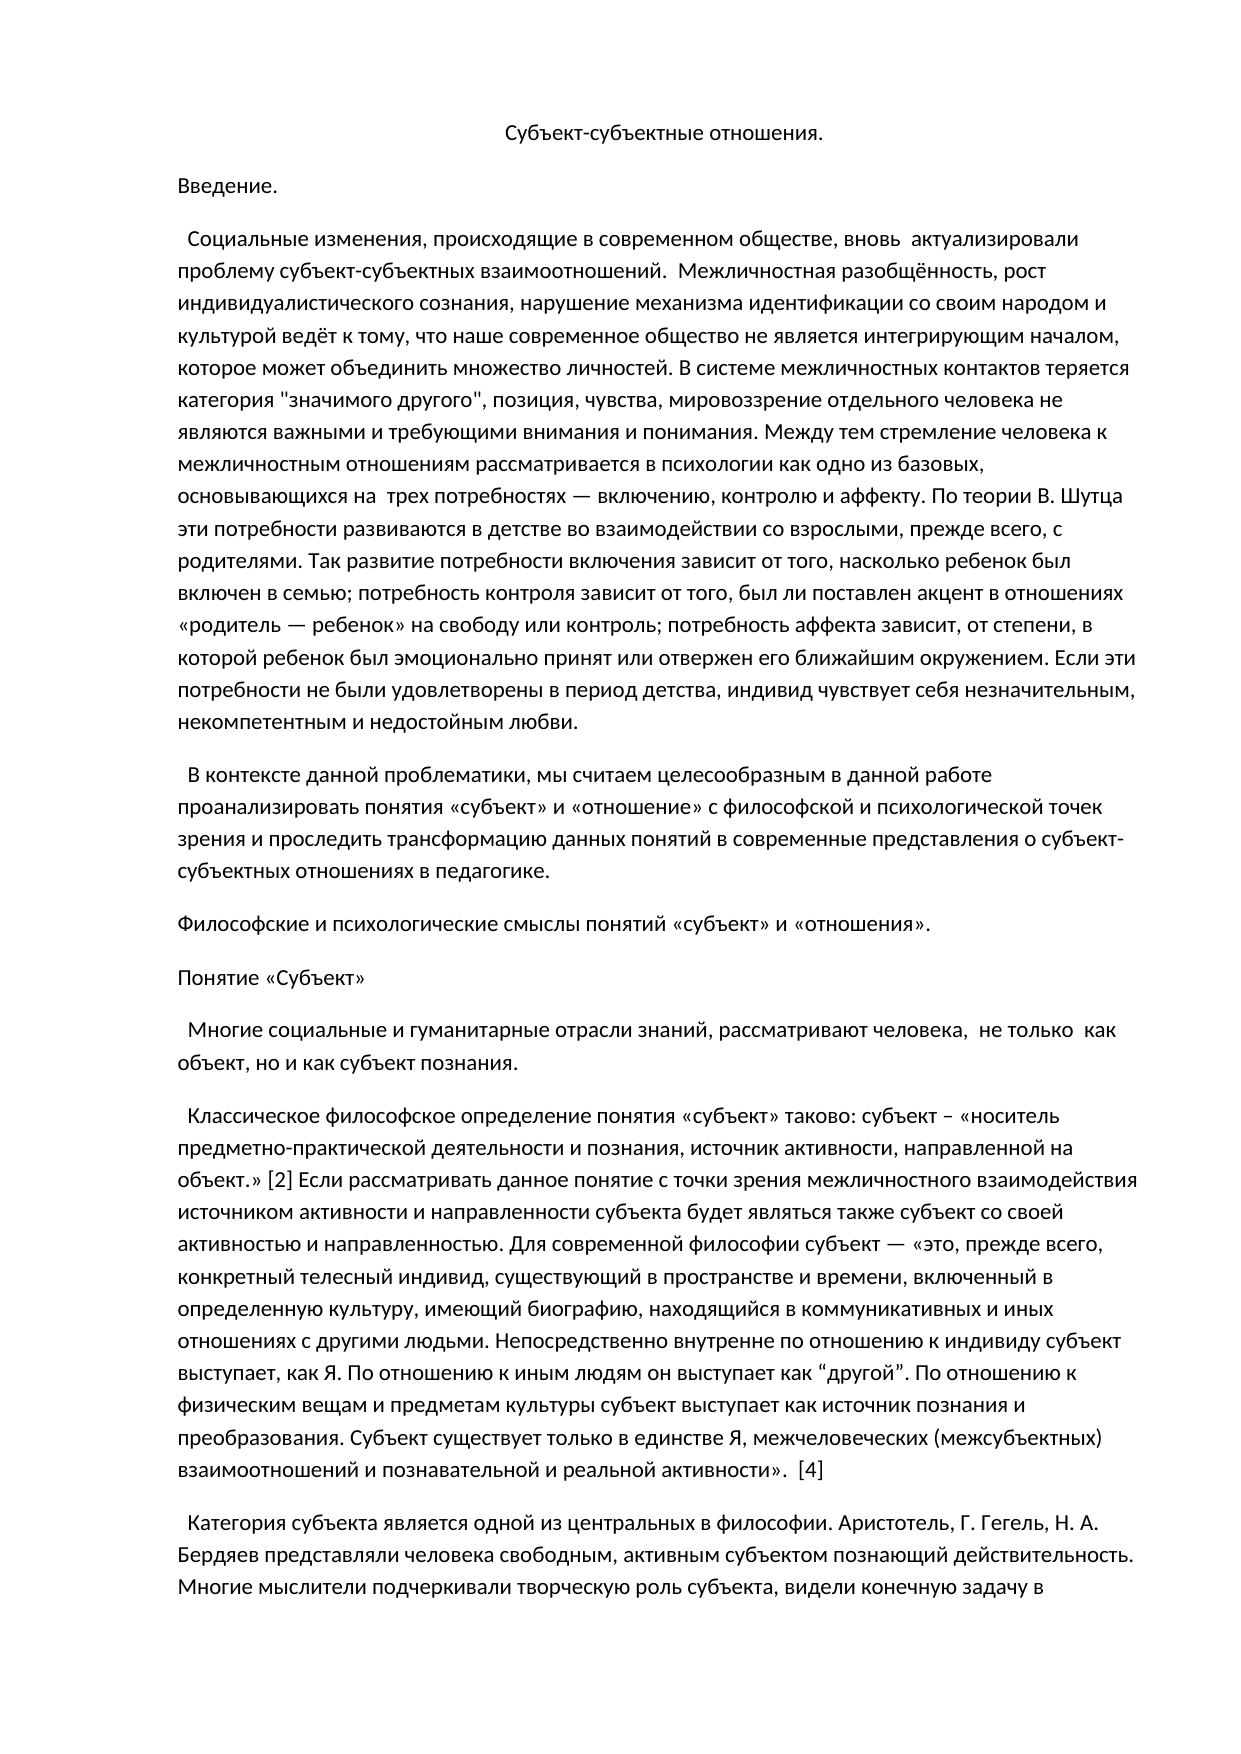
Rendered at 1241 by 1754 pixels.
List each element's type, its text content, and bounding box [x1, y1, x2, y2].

text Философские и психологические смыслы понятий «субъект» и «отношения». [177, 909, 1152, 938]
text Классическое философское определение понятия «субъект» таково: субъект – «носитель предметно-практической деятельности и познания, источник активности, направленной на объект.» [2] Если рассматривать данное понятие с точки зрения межличностного взаимодействия источником активности и направленности субъекта будет являться также субъект со своей активностью и направленностью. Для современной философии субъект — «это, прежде всего, конкретный телесный индивид, существующий в пространстве и времени, включенный в определенную культуру, имеющий биографию, находящийся в коммуникативных и иных отношениях с другими людьми. Непосредственно внутренне по отношению к индивиду субъект выступает, как Я. По отношению к иным людям он выступает как “другой”. По отношению к физическим вещам и предметам культуры субъект выступает как источник познания и преобразования. Субъект существует только в единстве Я, межчеловеческих (межсубъектных) взаимоотношений и познавательной и реальной активности». [4] [177, 1101, 1152, 1483]
text В контексте данной проблематики, мы считаем целесообразным в данной работе проанализировать понятия «субъект» и «отношение» с философской и психологической точек зрения и проследить трансформацию данных понятий в современные представления о субъект-субъектных отношениях в педагогике. [177, 760, 1152, 884]
text Субъект-субъектные отношения. [177, 118, 1152, 146]
text Социальные изменения, происходящие в современном обществе, вновь актуализировали проблему субъект-субъектных взаимоотношений. Межличностная разобщённость, рост индивидуалистического сознания, нарушение механизма идентификации со своим народом и культурой ведёт к тому, что наше современное общество не является интегрирующим началом, которое может объединить множество личностей. В системе межличностных контактов теряется категория "значимого другого", позиция, чувства, мировоззрение отдельного человека не являются важными и требующими внимания и понимания. Между тем стремление человека к межличностным отношениям рассматривается в психологии как одно из базовых, основывающихся на трех потребностях — включению, контролю и аффекту. По теории В. Шутца эти потребности развиваются в детстве во взаимодействии со взрослыми, прежде всего, с родителями. Так развитие потребности включения зависит от того, насколько ребенок был включен в семью; потребность контроля зависит от того, был ли поставлен акцент в отношениях «родитель — ребенок» на свободу или контроль; потребность аффекта зависит, от степени, в которой ребенок был эмоционально принят или отвержен его ближайшим окружением. Если эти потребности не были удовлетворены в период детства, индивид чувствует себя незначительным, некомпетентным и недостойным любви. [177, 224, 1152, 735]
text Введение. [177, 171, 1152, 199]
text Понятие «Субъект» [177, 963, 1152, 991]
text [177, 1508, 1152, 1600]
text Многие социальные и гуманитарные отрасли знаний, рассматривают человека, не только как объект, но и как субъект познания. [177, 1016, 1152, 1076]
